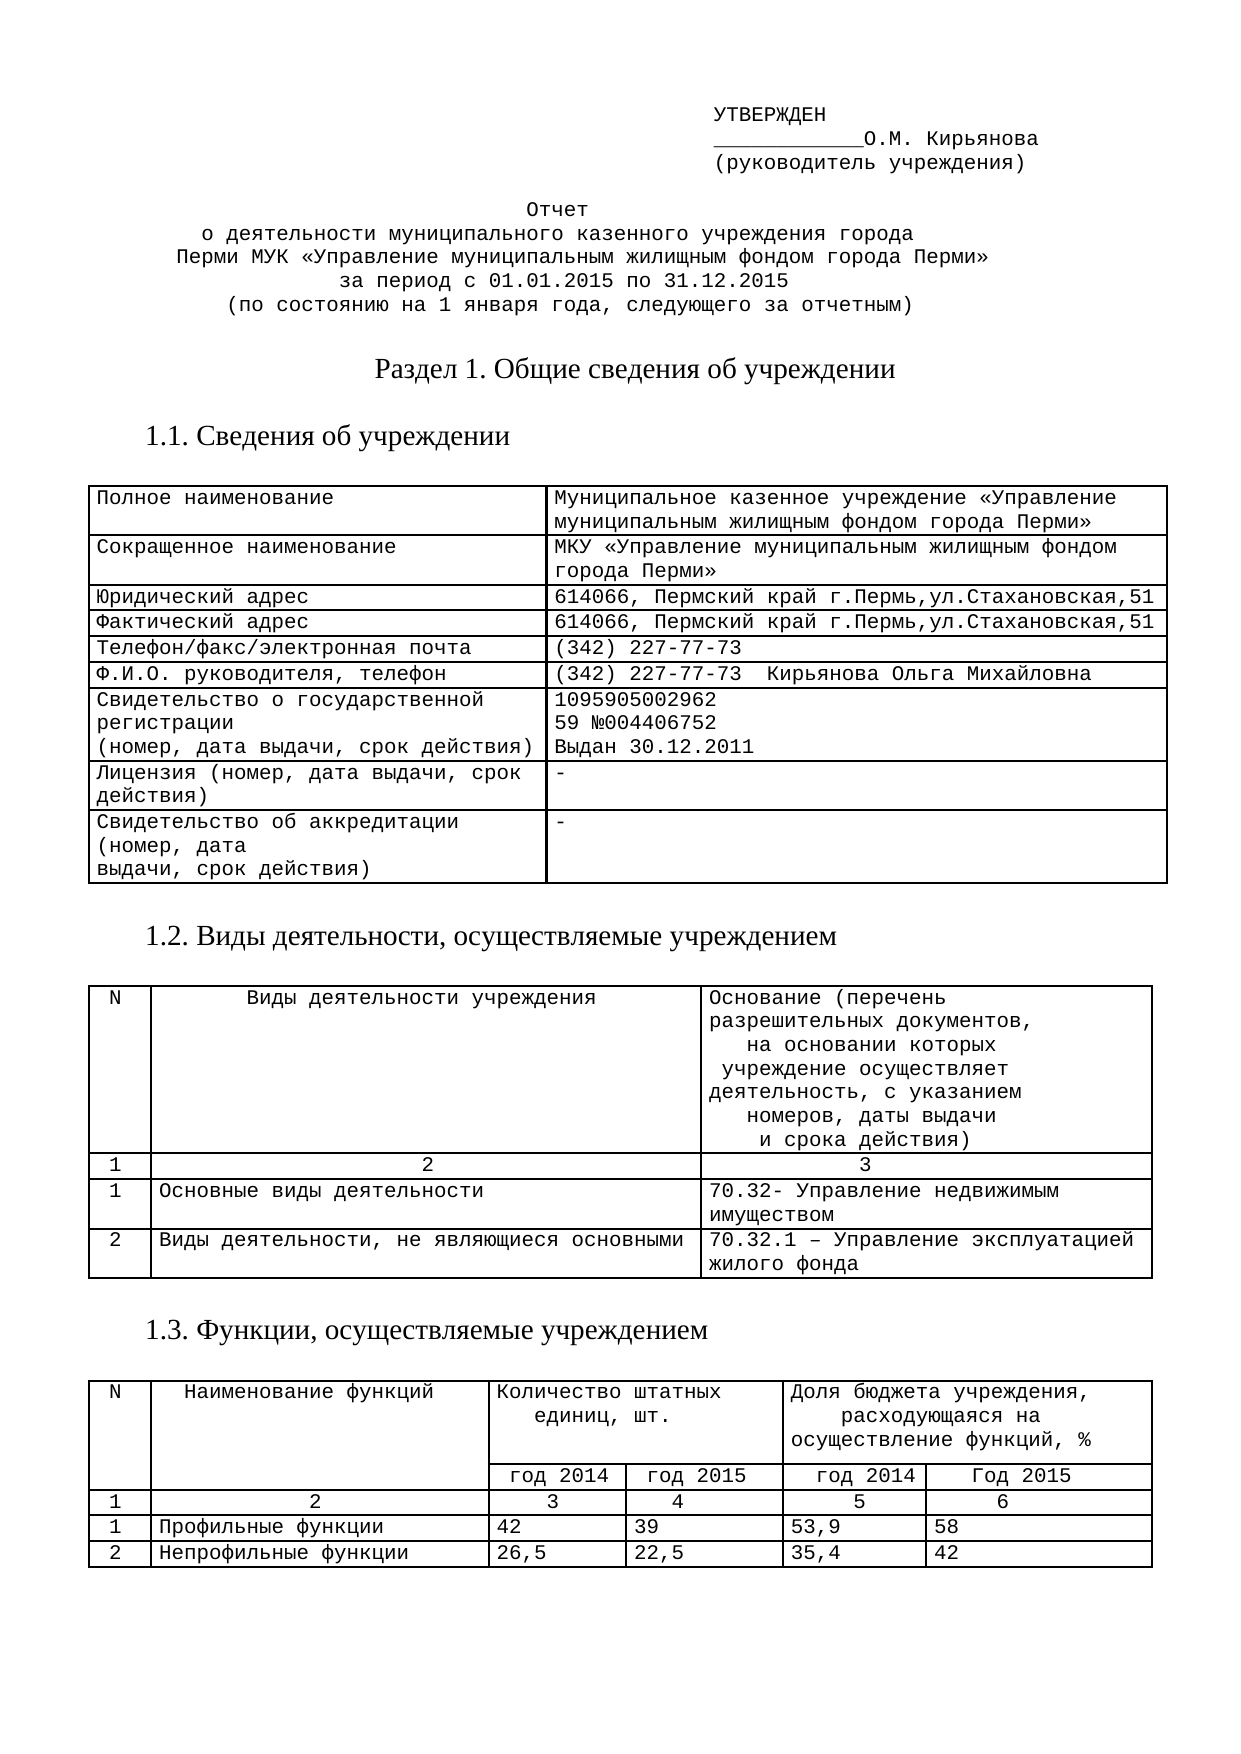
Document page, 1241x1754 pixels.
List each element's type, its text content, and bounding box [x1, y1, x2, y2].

table_cell 1 [90, 1491, 150, 1514]
table_cell 70.32.1 – Управление эксплуатацией жилого фонда [702, 1230, 1151, 1277]
table_cell Свидетельство об аккредитации (номер, дата выдачи, срок действия) [90, 811, 545, 882]
table_cell 42 [927, 1542, 1151, 1566]
text 1.1. Сведения об учреждении [89, 418, 1181, 451]
text о деятельности муниципального казенного учреждения города [89, 223, 1181, 246]
table_cell 614066, Пермский край г.Пермь,ул.Стахановская,51 [548, 611, 1166, 635]
table_cell Телефон/факс/электронная почта [90, 637, 545, 661]
table_cell Ф.И.О. руководителя, телефон [90, 663, 545, 687]
table_cell Лицензия (номер, дата выдачи, срок действия) [90, 762, 545, 809]
text за период с 01.01.2015 по 31.12.2015 [89, 270, 1181, 293]
table_header N [90, 1382, 150, 1488]
text (по состоянию на 1 января года, следующего за отчетным) [89, 293, 1181, 317]
table_cell Фактический адрес [90, 611, 545, 635]
table_cell 39 [627, 1516, 782, 1540]
table_cell 1 [90, 1154, 150, 1178]
text Перми МУК «Управление муниципальным жилищным фондом города Перми» [89, 246, 1181, 270]
table_cell Сокращенное наименование [90, 536, 545, 584]
table_cell - [548, 811, 1166, 882]
text Раздел 1. Общие сведения об учреждении [89, 351, 1181, 384]
table_cell 42 [490, 1516, 625, 1540]
table_cell Непрофильные функции [152, 1542, 488, 1566]
text Отчет [89, 199, 1181, 223]
text 1.3. Функции, осуществляемые учреждением [89, 1312, 1181, 1346]
table_cell Юридический адрес [90, 586, 545, 609]
table_cell 614066, Пермский край г.Пермь,ул.Стахановская,51 [548, 586, 1166, 609]
table_cell год 2014 [490, 1465, 625, 1488]
table_cell Виды деятельности, не являющиеся основными [152, 1230, 700, 1277]
text 1.2. Виды деятельности, осуществляемые учреждением [89, 918, 1181, 951]
table_header Количество штатных единиц, шт. [490, 1382, 782, 1463]
table_cell 53,9 [784, 1516, 925, 1540]
table_cell 70.32- Управление недвижимым имуществом [702, 1180, 1151, 1227]
table_header Доля бюджета учреждения, расходующаяся на осуществление функций, % [784, 1382, 1151, 1463]
table_cell 3 [490, 1491, 625, 1514]
table_header Виды деятельности учреждения [152, 987, 700, 1152]
table_cell (342) 227-77-73 Кирьянова Ольга Михайловна [548, 663, 1166, 687]
table_cell год 2014 [784, 1465, 925, 1488]
table_cell год 2015 [627, 1465, 782, 1488]
table_header Наименование функций [152, 1382, 488, 1488]
table_header Основание (перечень разрешительных документов, на основании которых учреждение осуществляет деятельность, с указанием номеров, даты выдачи и срока действия) [702, 987, 1151, 1152]
table_cell 2 [152, 1154, 700, 1178]
table_cell Год 2015 [927, 1465, 1151, 1488]
text (руководитель учреждения) [89, 152, 1181, 175]
table_cell 5 [784, 1491, 925, 1514]
table_cell 2 [90, 1230, 150, 1277]
table_cell Основные виды деятельности [152, 1180, 700, 1227]
text ____________О.М. Кирьянова [89, 128, 1181, 152]
text УТВЕРЖДЕН [89, 104, 1181, 128]
table_cell МКУ «Управление муниципальным жилищным фондом города Перми» [548, 536, 1166, 584]
table_cell 1 [90, 1516, 150, 1540]
table_cell 2 [152, 1491, 488, 1514]
table_cell 6 [927, 1491, 1151, 1514]
table_cell 4 [627, 1491, 782, 1514]
table_cell 1 [90, 1180, 150, 1227]
table_cell 3 [702, 1154, 1151, 1178]
table_cell 58 [927, 1516, 1151, 1540]
table_cell Профильные функции [152, 1516, 488, 1540]
table_cell 1095905002962 59 №004406752 Выдан 30.12.2011 [548, 689, 1166, 759]
table_cell 2 [90, 1542, 150, 1566]
table_cell Свидетельство о государственной регистрации (номер, дата выдачи, срок действия) [90, 689, 545, 759]
table_header N [90, 987, 150, 1152]
table_header Муниципальное казенное учреждение «Управление муниципальным жилищным фондом города Перми» [548, 487, 1166, 534]
table_cell (342) 227-77-73 [548, 637, 1166, 661]
table_cell - [548, 762, 1166, 809]
table_header Полное наименование [90, 487, 545, 534]
table_cell 26,5 [490, 1542, 625, 1566]
table_cell 35,4 [784, 1542, 925, 1566]
table_cell 22,5 [627, 1542, 782, 1566]
